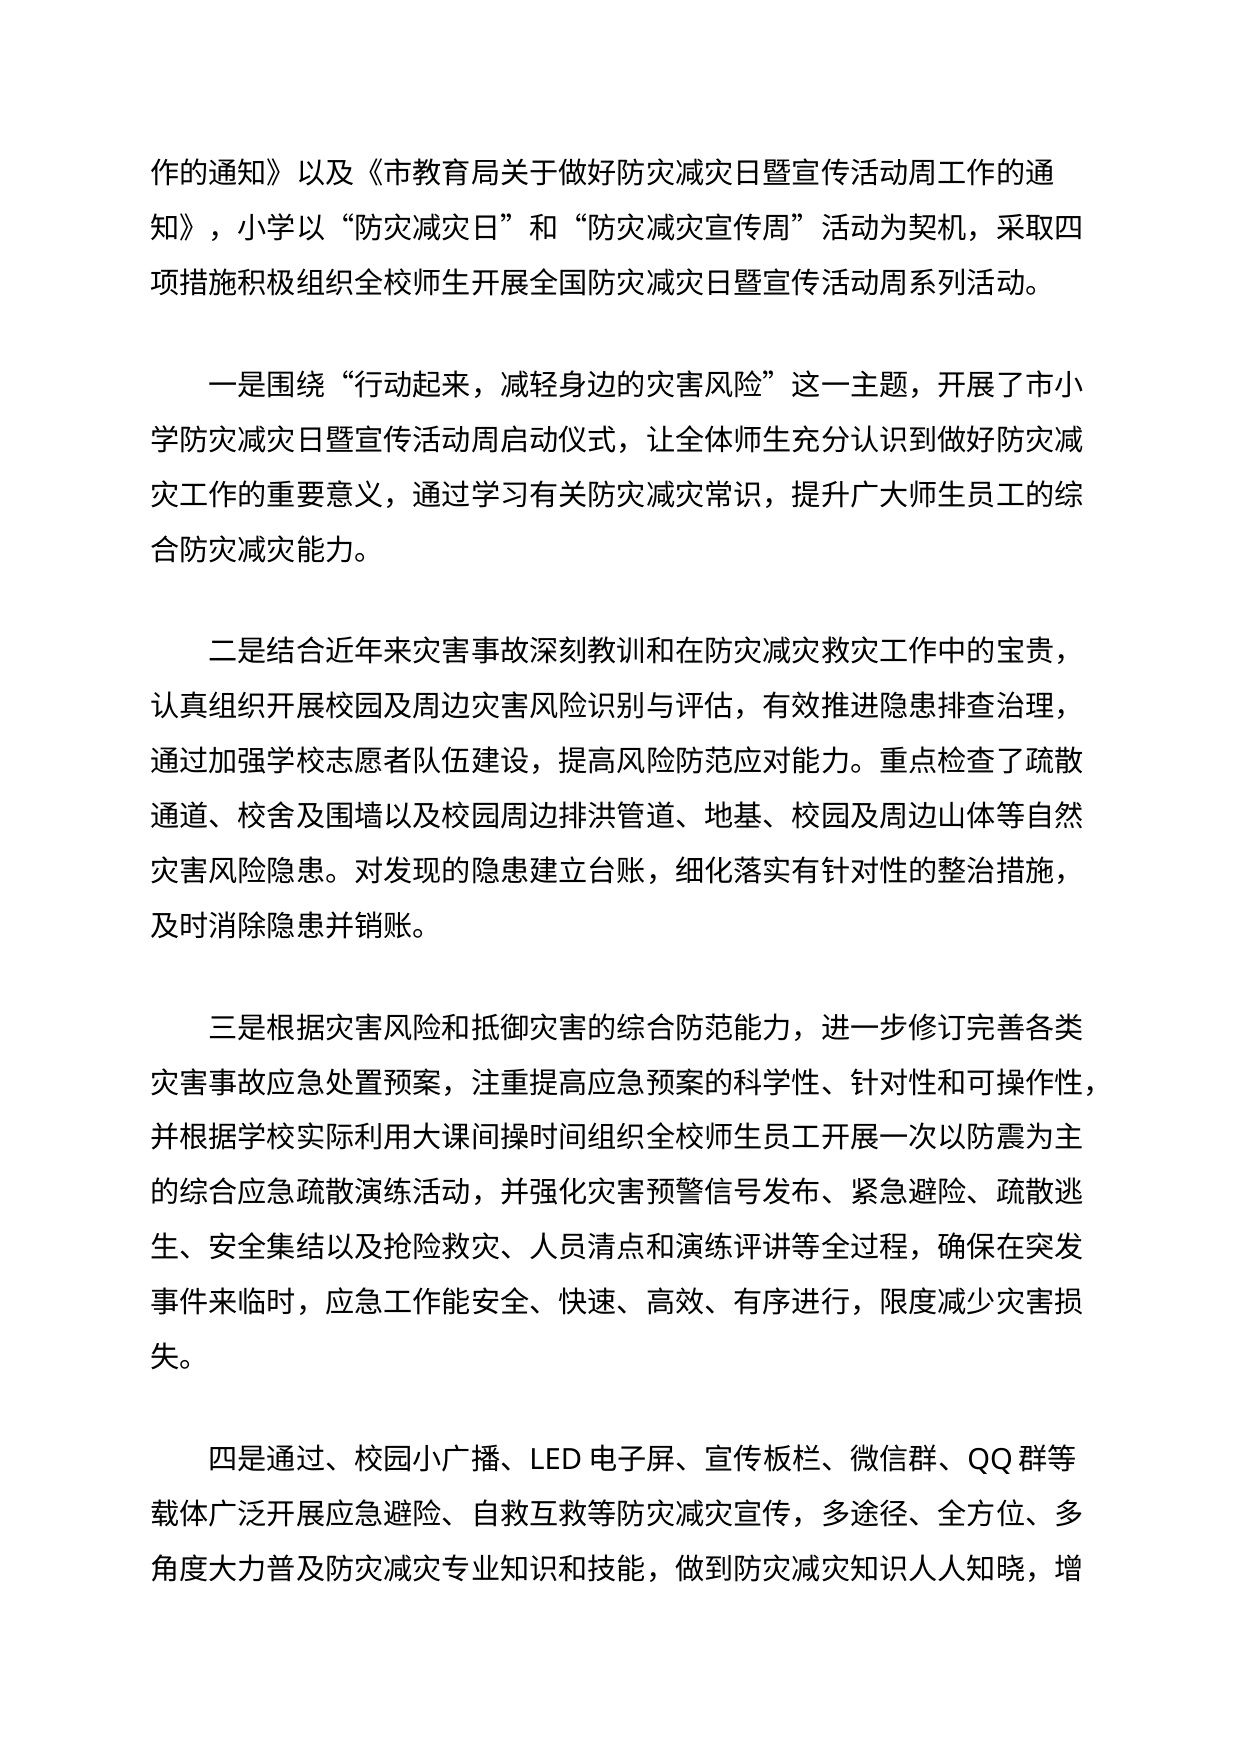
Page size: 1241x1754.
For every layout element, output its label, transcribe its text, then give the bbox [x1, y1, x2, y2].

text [150, 150, 1090, 302]
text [150, 1435, 1090, 1588]
text 三是根据灾害风险和抵御灾害的综合防范能力，进一步修订完善各类灾害事故应急处置预案，注重提高应急预案的科学性、针对性和可操作性，并根据学校实际利用大课间操时间组织全校师生员工开展一次以防震为主的综合应急疏散演练活动，并强化灾害预警信号发布、紧急避险、疏散逃生、安全集结以及抢险救灾、人员清点和演练评讲等全过程，确保在突发事件来临时，应急工作能安全、快速、高效、有序进行，限度减少灾害损失。 [150, 1004, 1090, 1376]
text 一是围绕“行动起来，减轻身边的灾害风险”这一主题，开展了市小学防灾减灾日暨宣传活动周启动仪式，让全体师生充分认识到做好防灾减灾工作的重要意义，通过学习有关防灾减灾常识，提升广大师生员工的综合防灾减灾能力。 [150, 362, 1090, 568]
text 二是结合近年来灾害事故深刻教训和在防灾减灾救灾工作中的宝贵，认真组织开展校园及周边灾害风险识别与评估，有效推进隐患排查治理，通过加强学校志愿者队伍建设，提高风险防范应对能力。重点检查了疏散通道、校舍及围墙以及校园周边排洪管道、地基、校园及周边山体等自然灾害风险隐患。对发现的隐患建立台账，细化落实有针对性的整治措施，及时消除隐患并销账。 [150, 628, 1090, 945]
